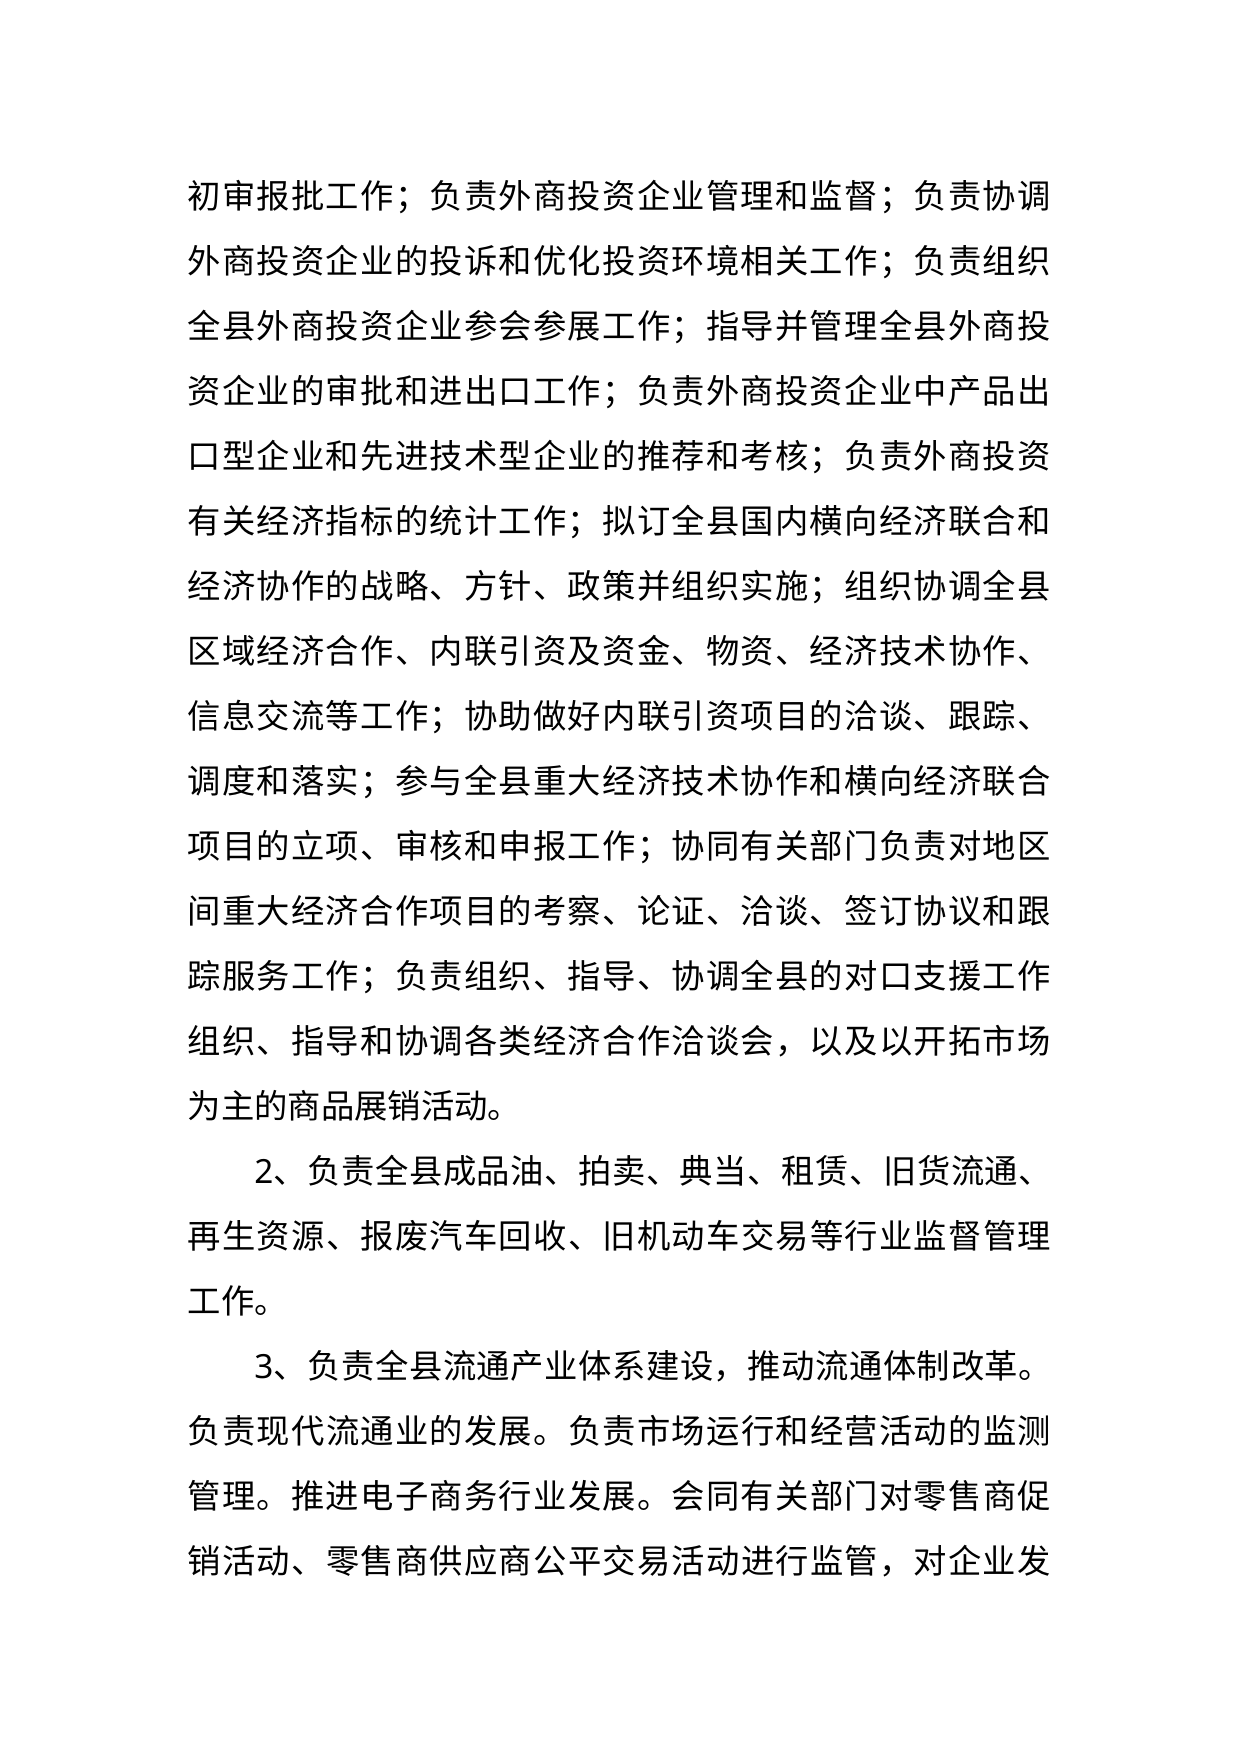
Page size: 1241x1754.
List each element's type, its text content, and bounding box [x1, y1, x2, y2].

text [187, 162, 1053, 1137]
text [187, 1332, 1053, 1592]
text 2、负责全县成品油、拍卖、典当、租赁、旧货流通、再生资源、报废汽车回收、旧机动车交易等行业监督管理工作。 [187, 1137, 1053, 1332]
